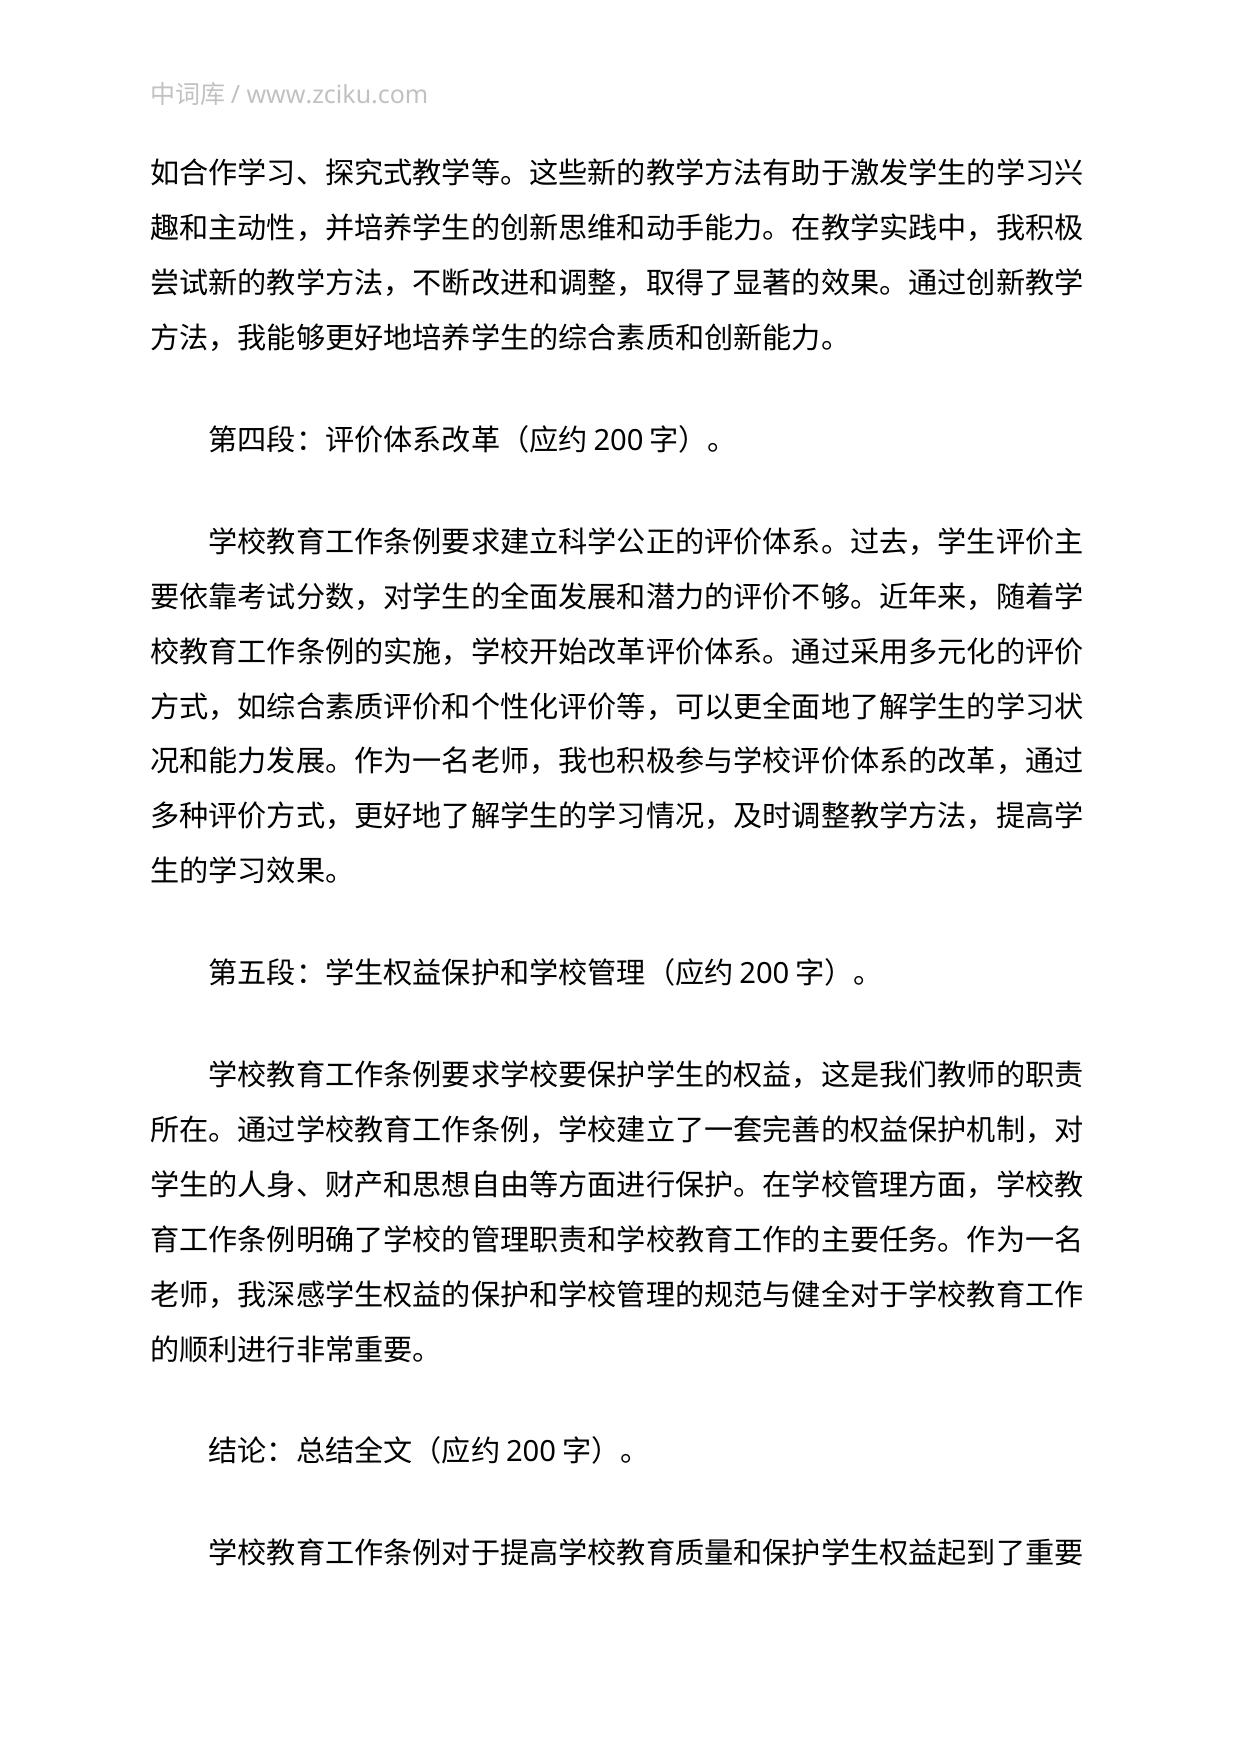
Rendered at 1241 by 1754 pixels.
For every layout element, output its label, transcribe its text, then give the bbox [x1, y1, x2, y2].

text 结论：总结全文（应约200字）。 [150, 1428, 1090, 1470]
text 学校教育工作条例要求建立科学公正的评价体系。过去，学生评价主要依靠考试分数，对学生的全面发展和潜力的评价不够。近年来，随着学校教育工作条例的实施，学校开始改革评价体系。通过采用多元化的评价方式，如综合素质评价和个性化评价等，可以更全面地了解学生的学习状况和能力发展。作为一名老师，我也积极参与学校评价体系的改革，通过多种评价方式，更好地了解学生的学习情况，及时调整教学方法，提高学生的学习效果。 [150, 518, 1090, 890]
text 学校教育工作条例要求学校要保护学生的权益，这是我们教师的职责所在。通过学校教育工作条例，学校建立了一套完善的权益保护机制，对学生的人身、财产和思想自由等方面进行保护。在学校管理方面，学校教育工作条例明确了学校的管理职责和学校教育工作的主要任务。作为一名老师，我深感学生权益的保护和学校管理的规范与健全对于学校教育工作的顺利进行非常重要。 [150, 1052, 1090, 1368]
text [150, 1530, 1090, 1572]
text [150, 150, 1090, 357]
text 第四段：评价体系改革（应约200字）。 [150, 416, 1090, 459]
text 第五段：学生权益保护和学校管理（应约200字）。 [150, 949, 1090, 992]
